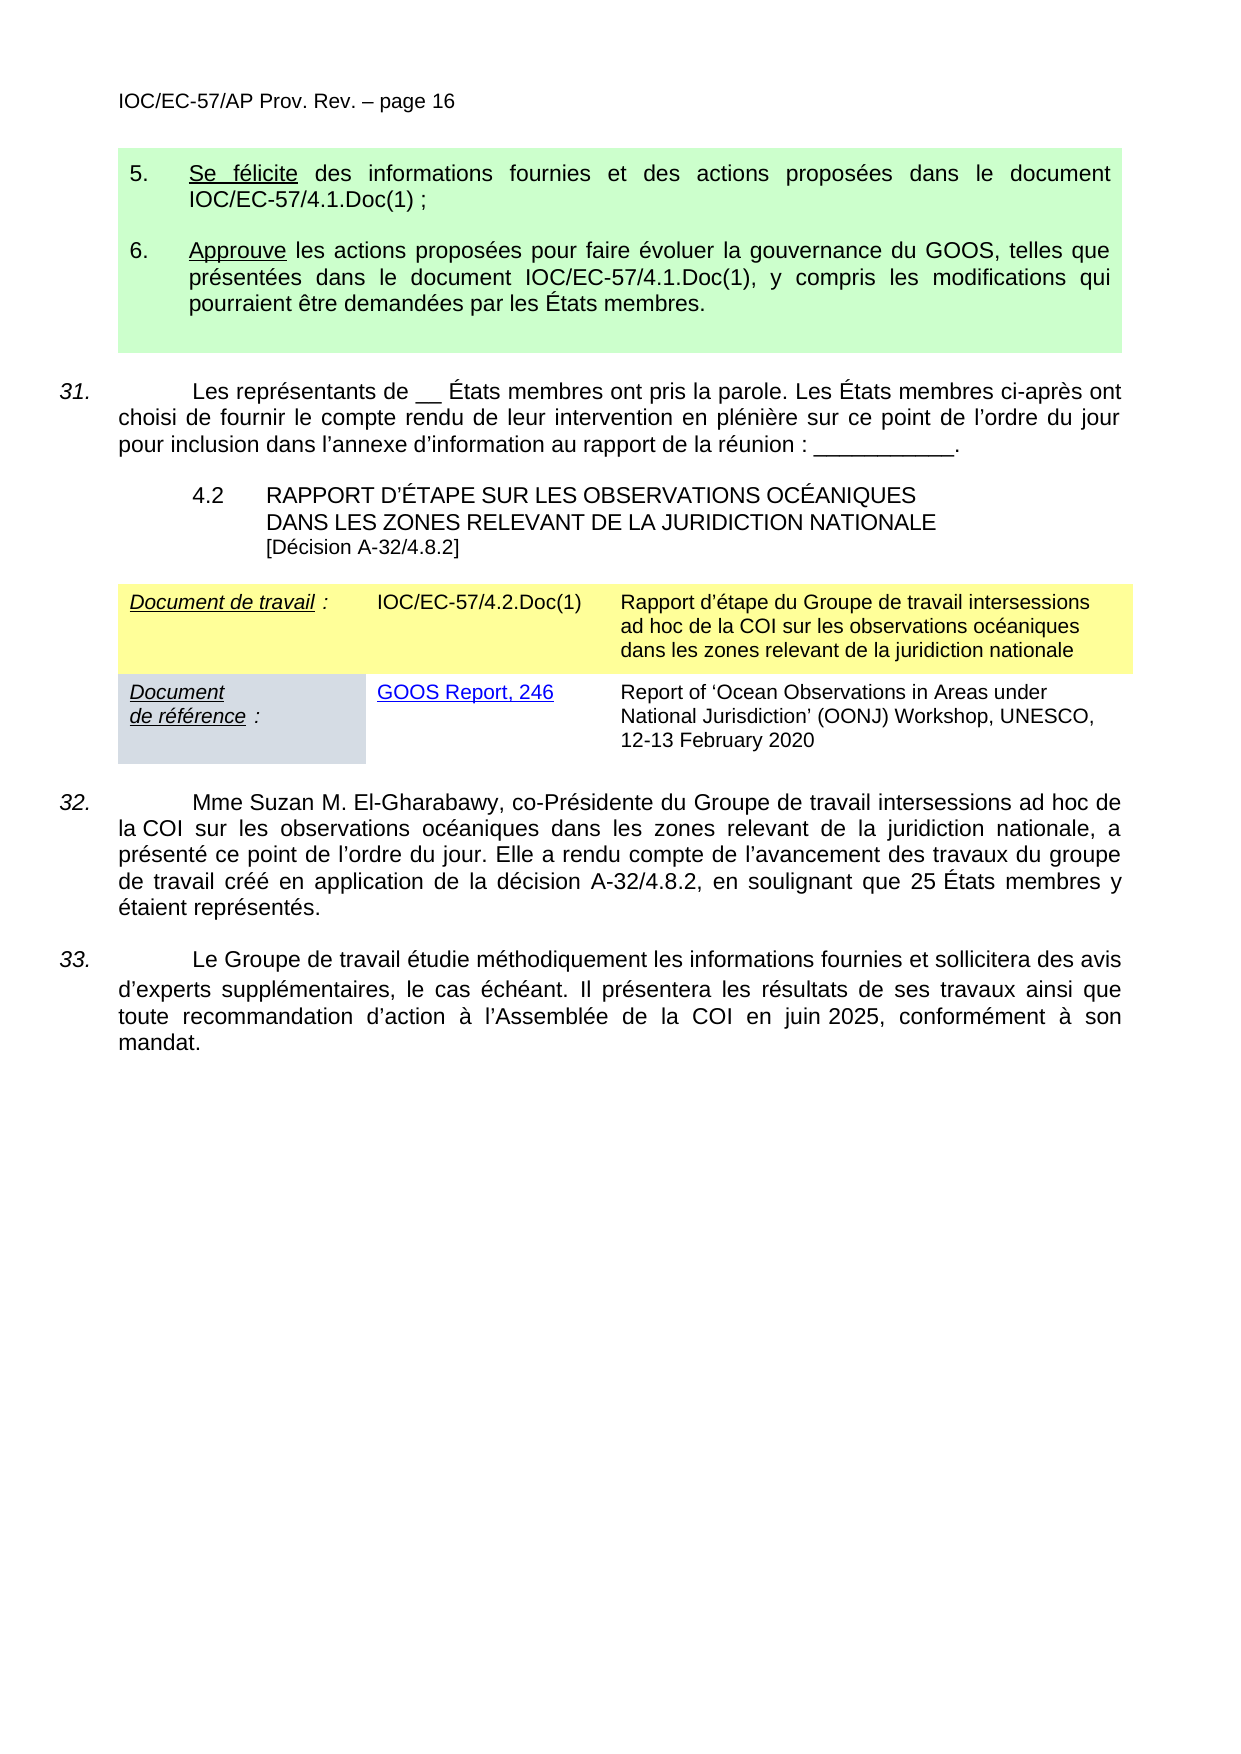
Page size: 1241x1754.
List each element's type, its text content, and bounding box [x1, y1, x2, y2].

table_cell Report of ‘Ocean Observations in Areas under National Jurisdiction’ (OONJ) Workshop, UNESCO, 12-13 February 2020 [609, 674, 1133, 764]
table_header Rapport d’étape du Groupe de travail intersessions ad hoc de la COI sur les observations océaniques dans les zones relevant de la juridiction nationale [609, 584, 1133, 674]
list Le Groupe de travail étudie méthodiquement les informations fournies et sollicitera des avis d’experts supplémentaires, le cas échéant. Il présentera les résultats de ses travaux ainsi que toute recommandation d’action à l’Assemblée de la COI en juin 2025, conformément à son mandat. [59, 946, 1122, 1056]
table_header Document de travail : [118, 584, 366, 674]
list Les représentants de __ États membres ont pris la parole. Les États membres ci-après ont choisi de fournir le compte rendu de leur intervention en plénière sur ce point de l’ordre du jour pour inclusion dans l’annexe d’information au rapport de la réunion : ___________. [59, 378, 1122, 457]
table_header IOC/EC-57/4.2.Doc(1) [366, 584, 609, 674]
text 4.2 RAPPORT D’ÉTAPE SUR LES OBSERVATIONS OCÉANIQUES DANS LES ZONES RELEVANT DE LA JURIDICTION NATIONALE [Décision A-32/4.8.2] [192, 482, 1122, 559]
table_cell Document de référence : [118, 674, 366, 764]
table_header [118, 148, 1122, 353]
table_cell GOOS Report, 246 [366, 674, 609, 764]
list Mme Suzan M. El-Gharabawy, co-Présidente du Groupe de travail intersessions ad hoc de la COI sur les observations océaniques dans les zones relevant de la juridiction nationale, a présenté ce point de l’ordre du jour. Elle a rendu compte de l’avancement des travaux du groupe de travail créé en application de la décision A-32/4.8.2, en soulignant que 25 États membres y étaient représentés. [59, 789, 1122, 921]
